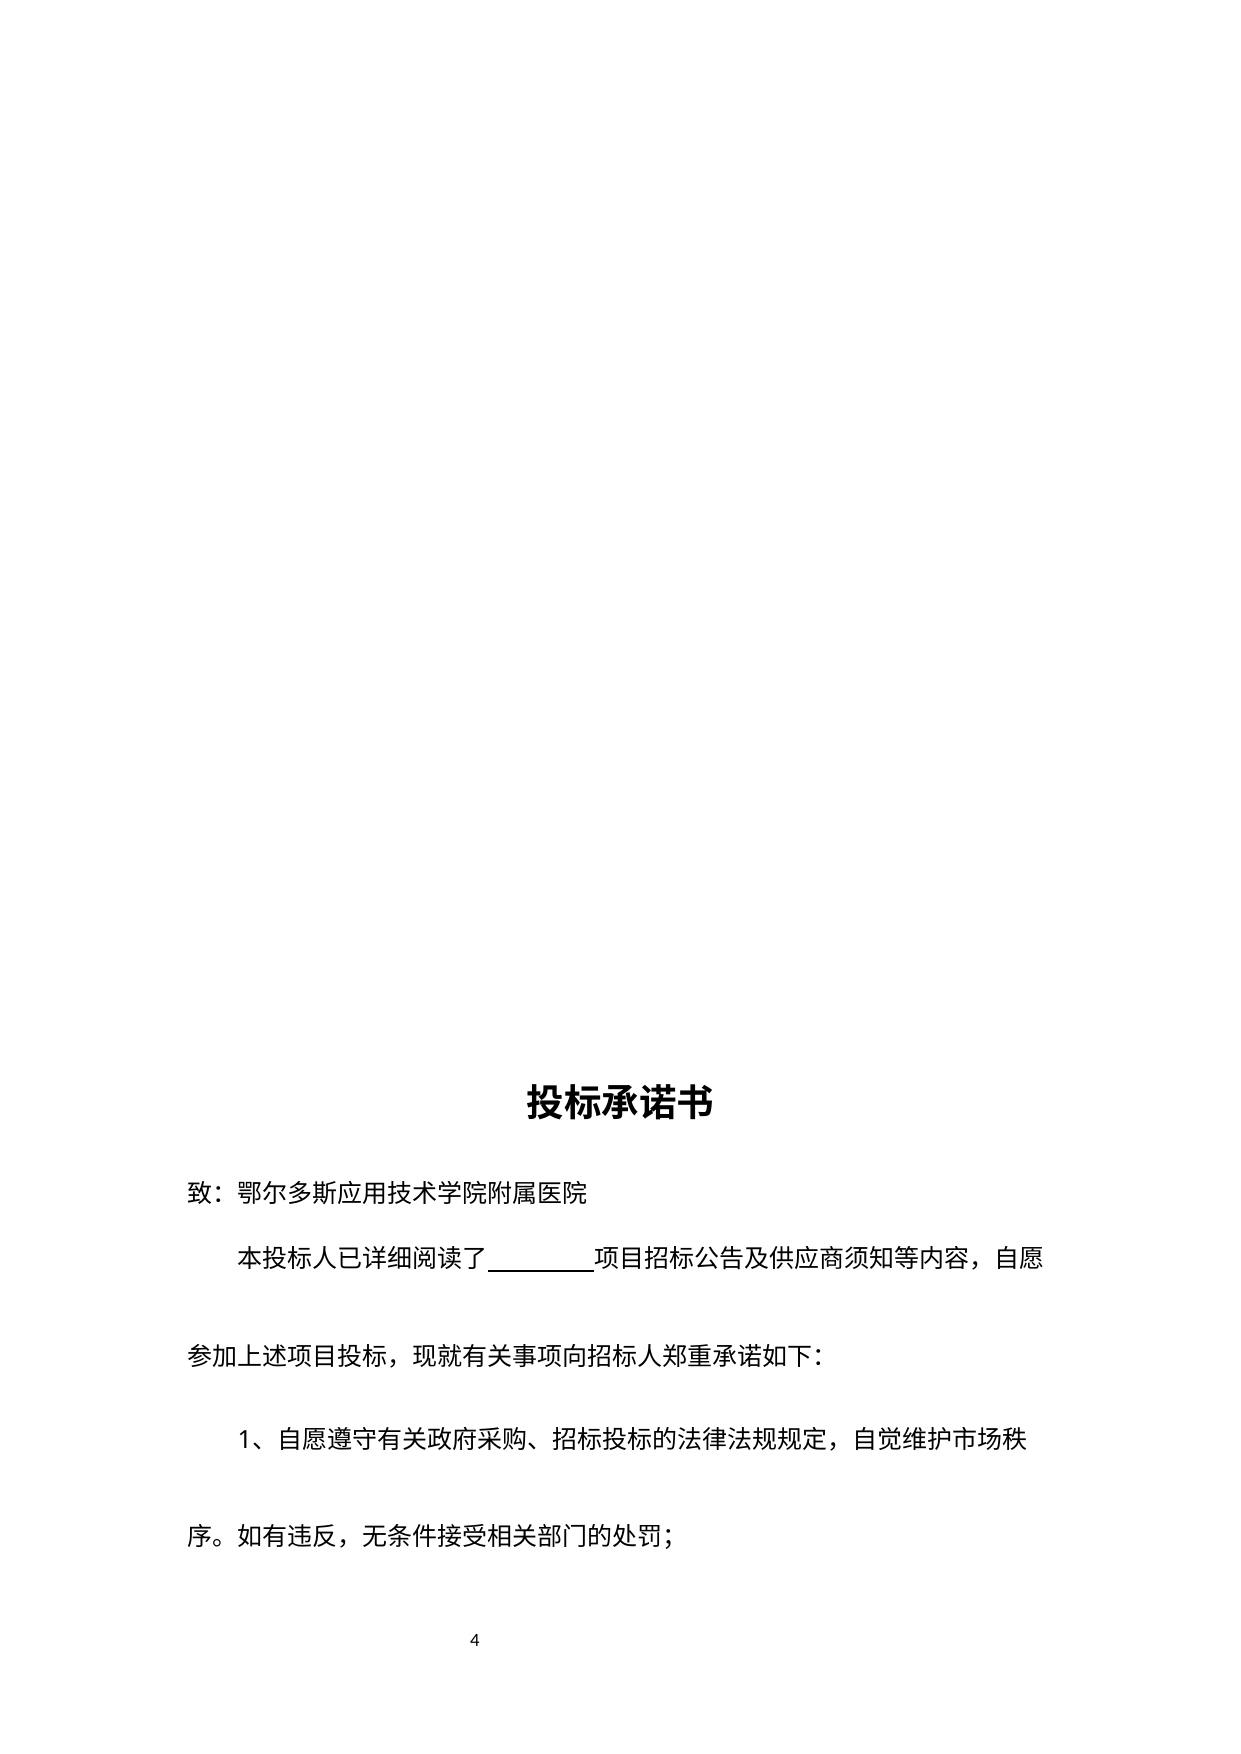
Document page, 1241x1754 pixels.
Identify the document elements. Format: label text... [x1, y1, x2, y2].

list 致：鄂尔多斯应用技术学院附属医院 [187, 1159, 1053, 1224]
list 投标承诺书 [187, 1067, 1053, 1132]
list 本投标人已详细阅读了 项目招标公告及供应商须知等内容，自愿参加上述项目投标，现就有关事项向招标人郑重承诺如下： [187, 1224, 1053, 1387]
list 1、自愿遵守有关政府采购、招标投标的法律法规规定，自觉维护市场秩序。如有违反，无条件接受相关部门的处罚； [187, 1405, 1053, 1567]
